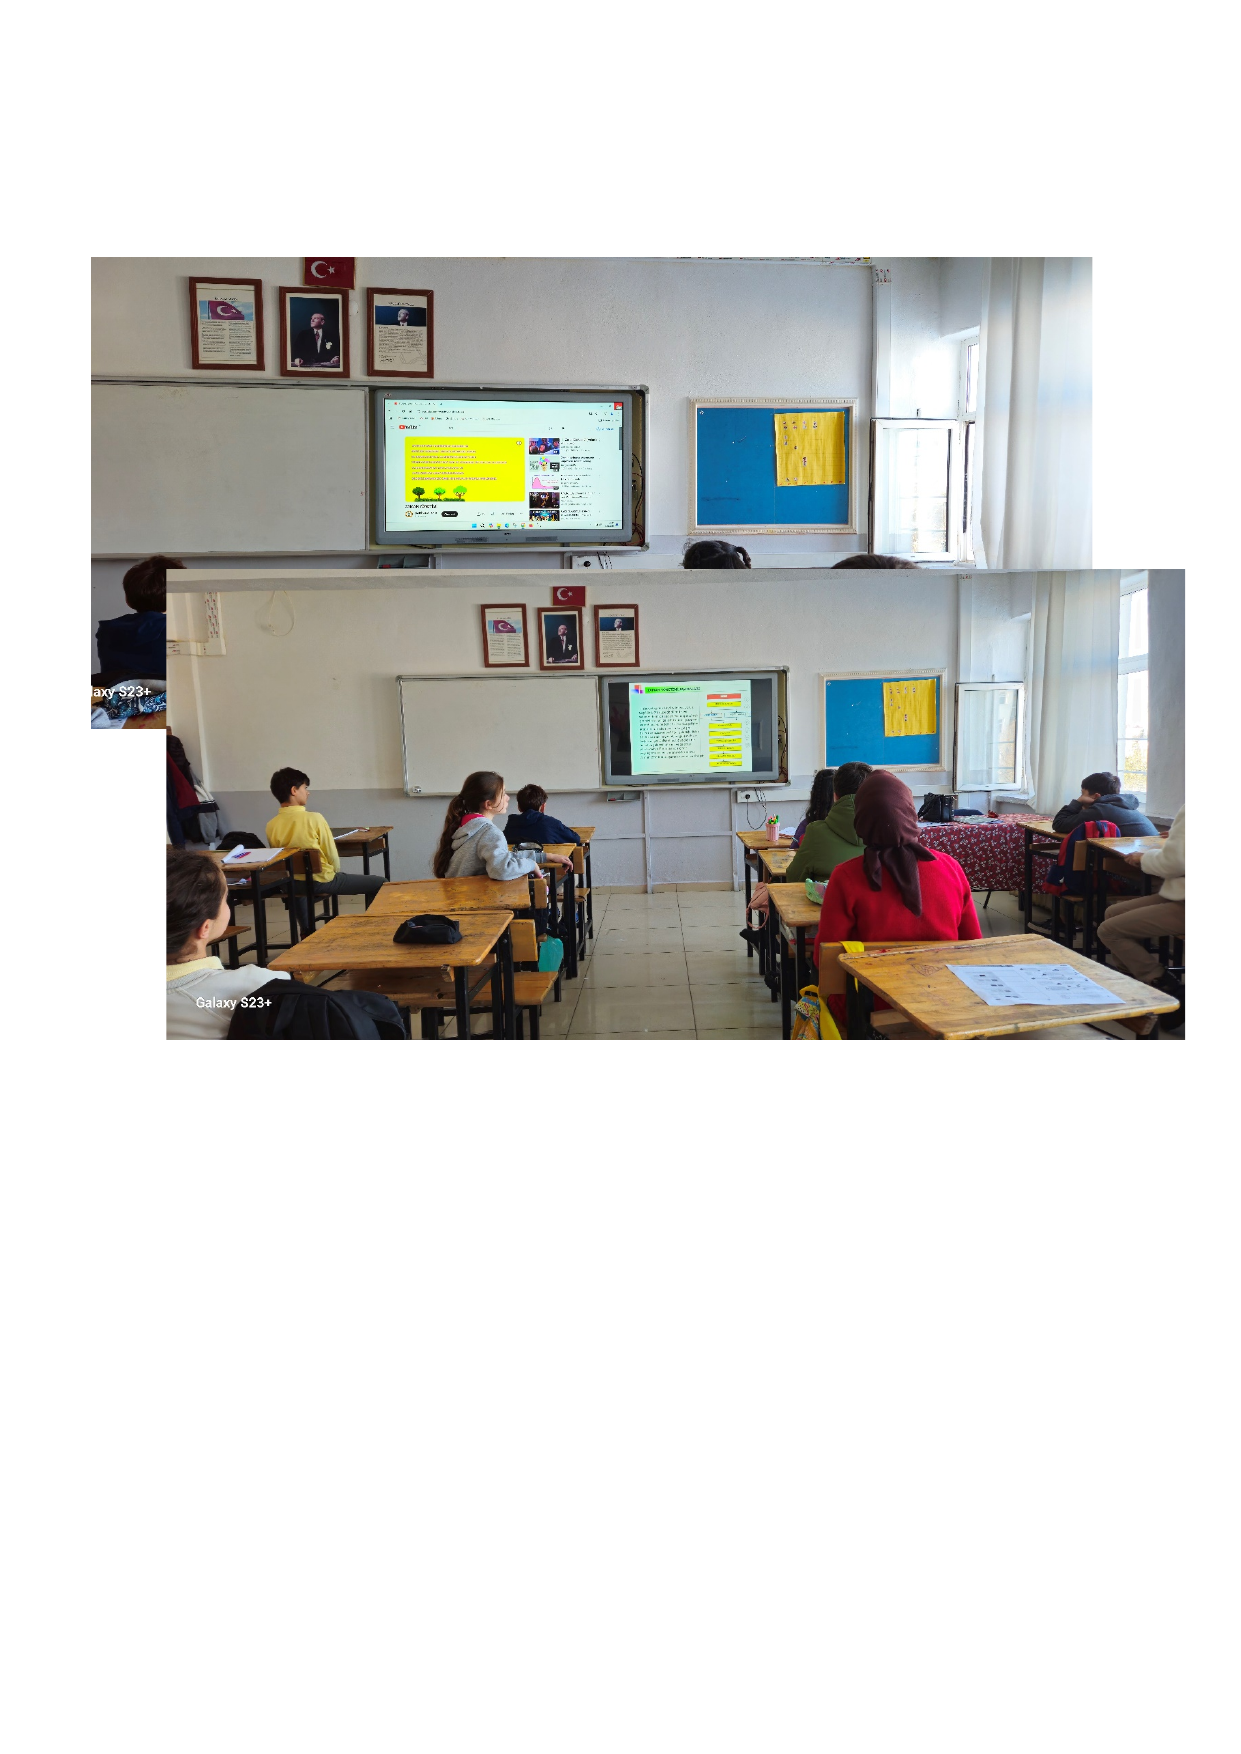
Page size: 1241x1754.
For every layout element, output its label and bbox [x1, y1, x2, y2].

picture [91, 257, 1185, 1040]
